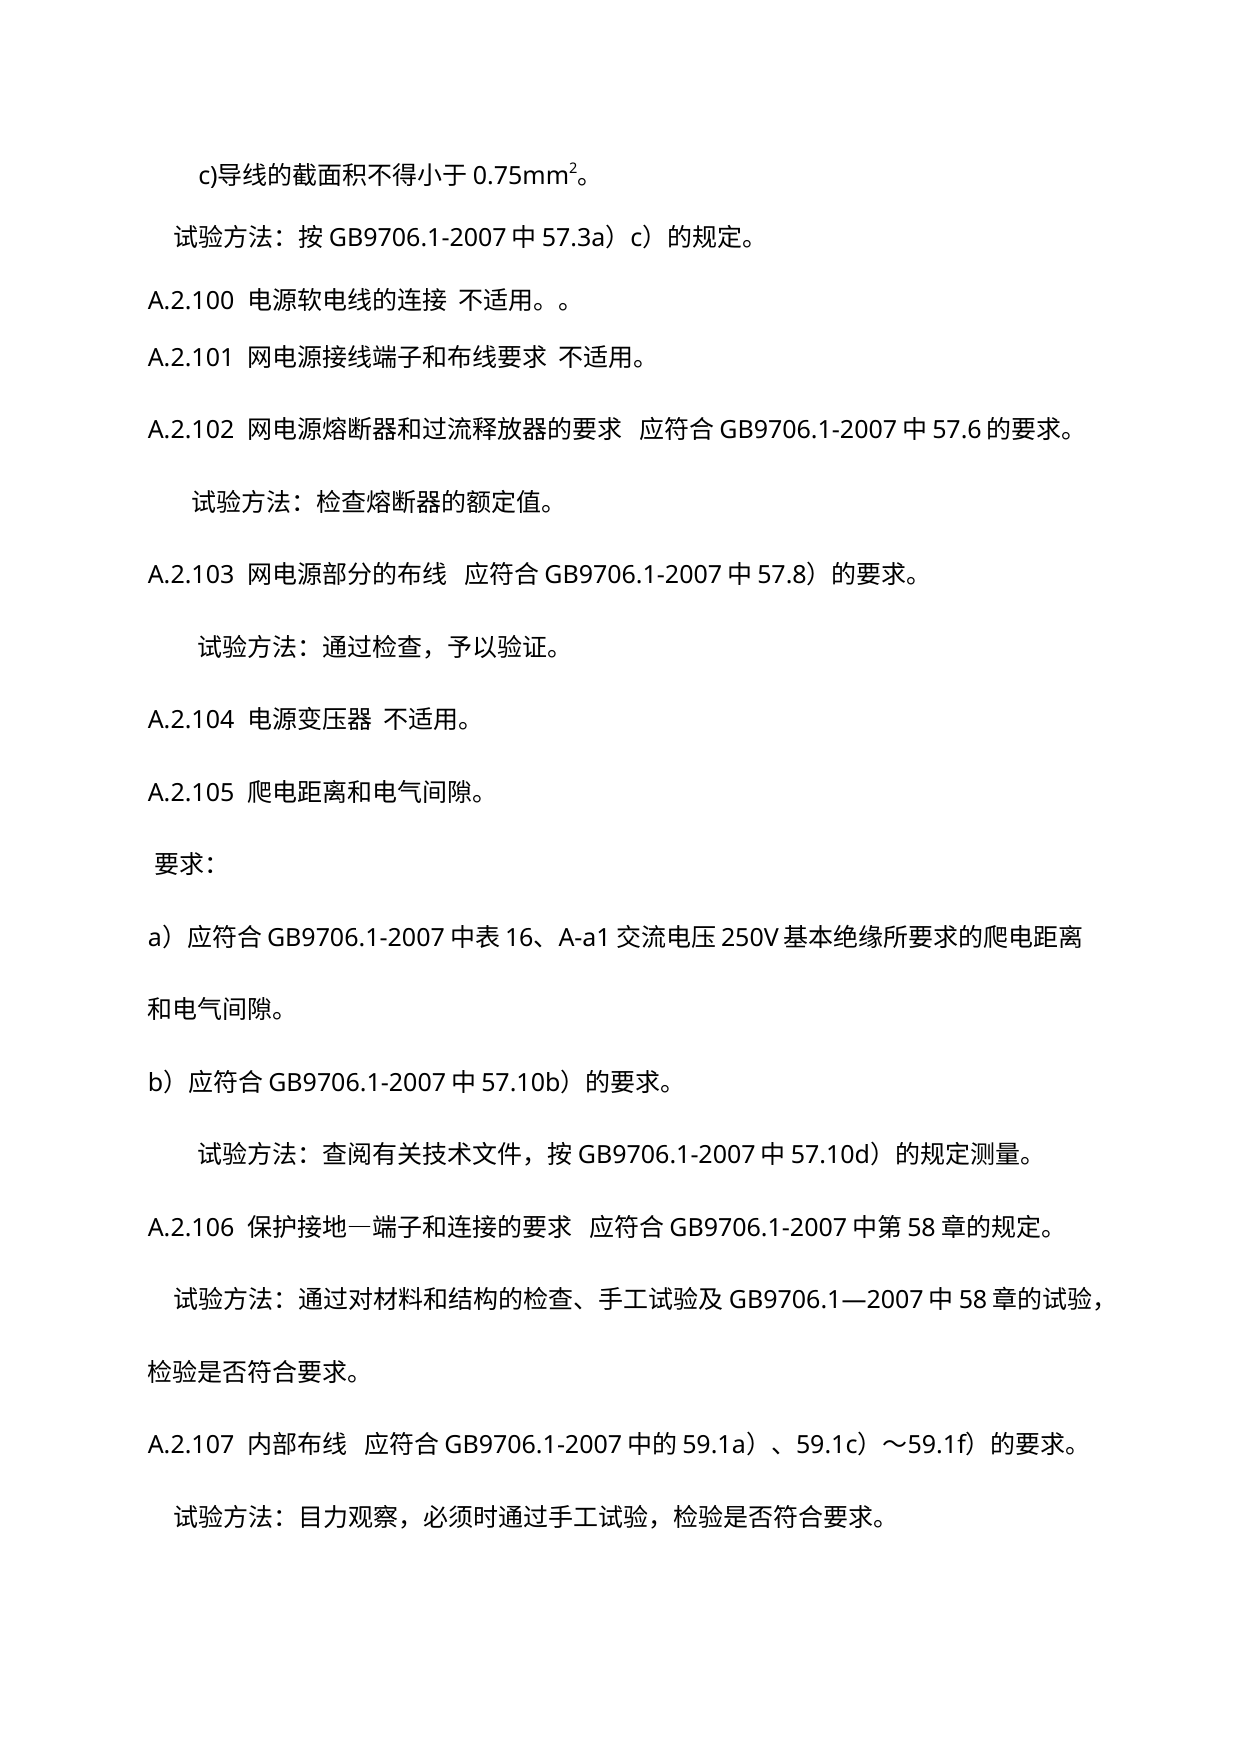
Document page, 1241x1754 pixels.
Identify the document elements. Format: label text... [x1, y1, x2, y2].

list b）应符合GB9706.1-2007中57.10b）的要求。 [148, 1062, 1093, 1099]
list A.2.102 网电源熔断器和过流释放器的要求 应符合GB9706.1-2007中57.6的要求。 [148, 410, 1093, 446]
list 试验方法：查阅有关技术文件，按GB9706.1-2007中57.10d）的规定测量。 [148, 1135, 1093, 1171]
list A.2.107 内部布线 应符合GB9706.1-2007中的59.1a）、59.1c）～59.1f）的要求。 [148, 1425, 1093, 1461]
list a）应符合GB9706.1-2007中表16、A-a1交流电压250V基本绝缘所要求的爬电距离和电气间隙。 [148, 917, 1093, 1026]
list 要求： [148, 845, 1093, 881]
list A.2.106 保护接地—端子和连接的要求 应符合GB9706.1-2007中第58章的规定。 [148, 1207, 1093, 1244]
text c)导线的截面积不得小于0.75mm2。 [198, 150, 1093, 192]
text 试验方法：按GB9706.1-2007中57.3a）c）的规定。 [148, 212, 1093, 254]
list A.2.101 网电源接线端子和布线要求 不适用。 [148, 337, 1093, 374]
list 试验方法：通过对材料和结构的检查、手工试验及GB9706.1—2007中58章的试验，检验是否符合要求。 [148, 1280, 1093, 1389]
list 试验方法：检查熔断器的额定值。 [148, 482, 1093, 519]
text A.2.100 电源软电线的连接 不适用。。 [148, 275, 1093, 317]
list A.2.103 网电源部分的布线 应符合GB9706.1-2007中57.8）的要求。 [148, 555, 1093, 591]
list 试验方法：目力观察，必须时通过手工试验，检验是否符合要求。 [148, 1497, 1093, 1534]
list A.2.104 电源变压器 不适用。 [148, 700, 1093, 736]
list 试验方法：通过检查，予以验证。 [148, 627, 1093, 664]
list A.2.105 爬电距离和电气间隙。 [148, 772, 1093, 809]
